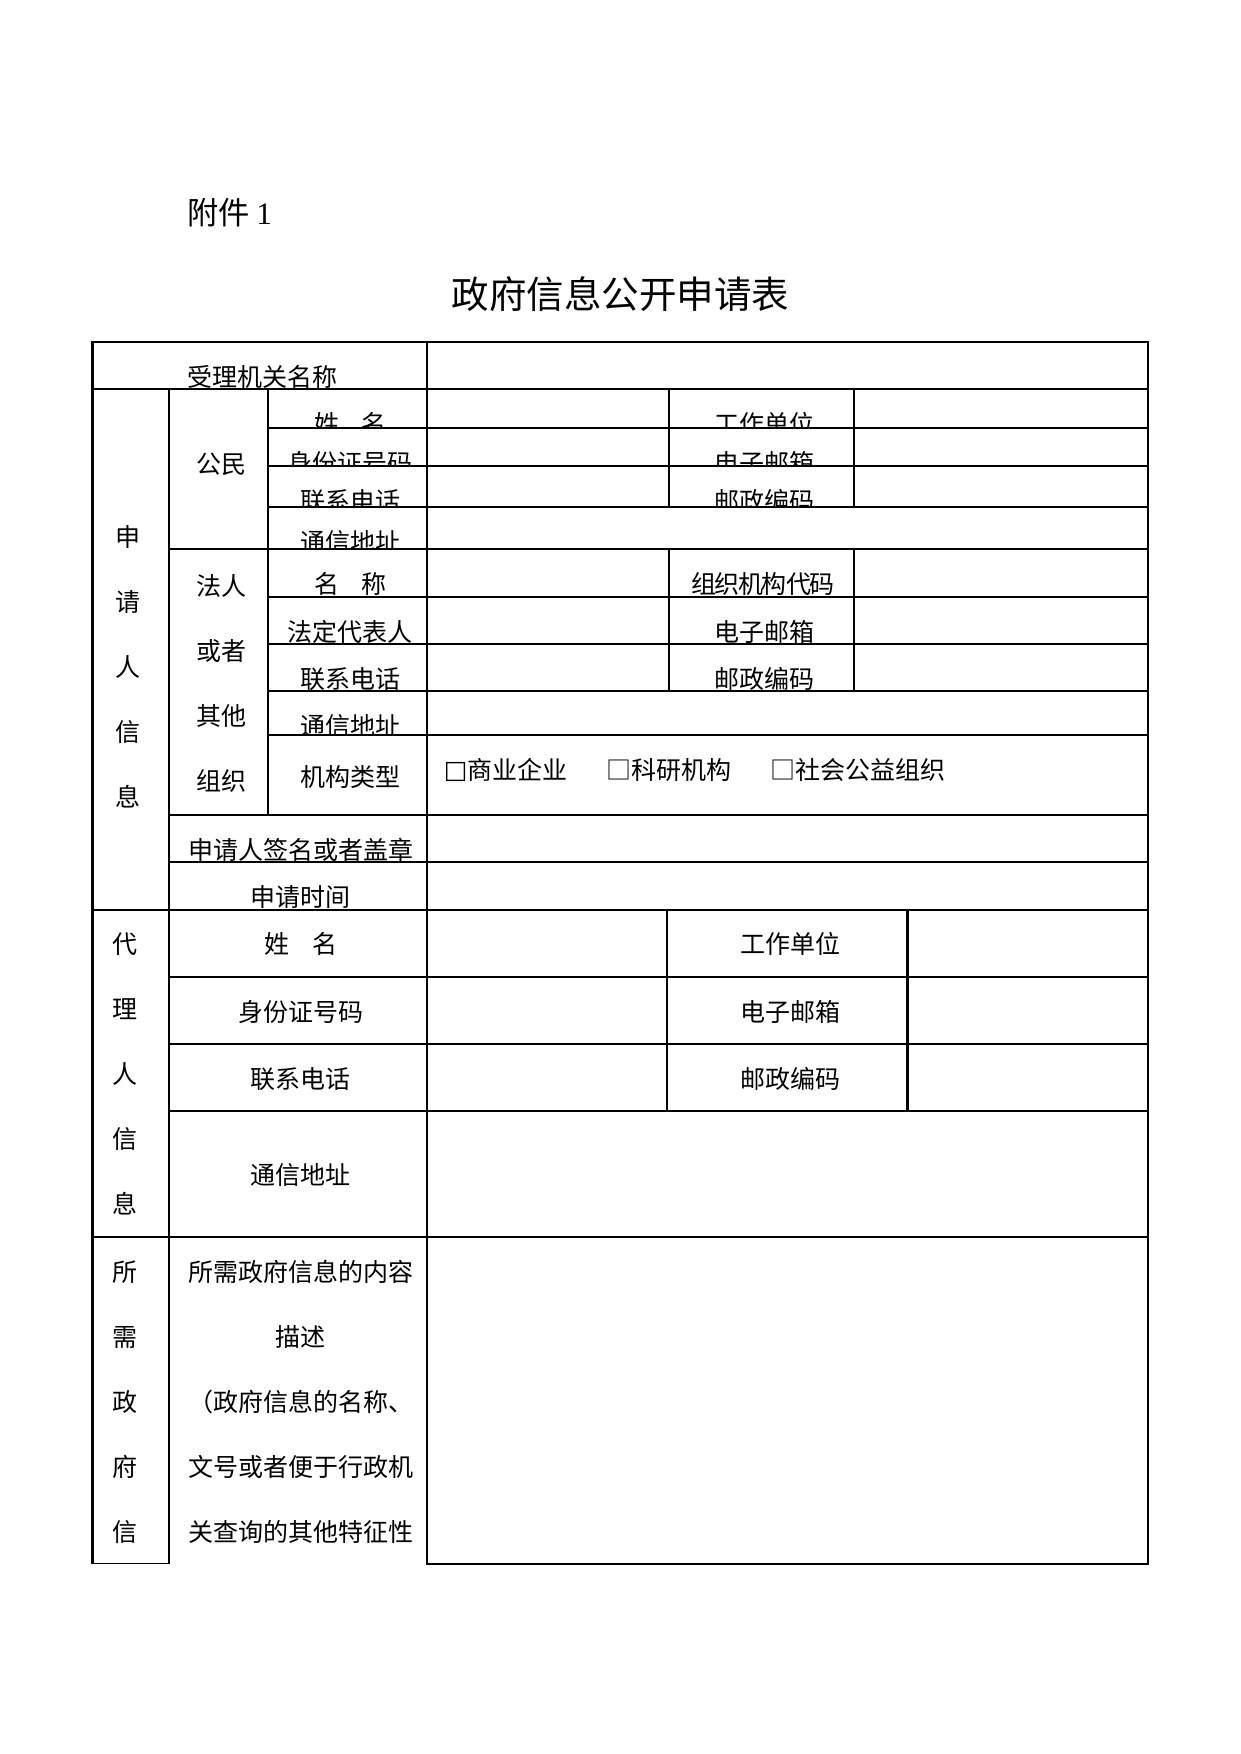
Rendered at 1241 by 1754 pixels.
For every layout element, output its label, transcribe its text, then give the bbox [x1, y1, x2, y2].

table_cell [428, 1045, 666, 1110]
table_cell 联系电话 [269, 467, 426, 506]
table_cell [428, 816, 1147, 861]
table_cell 邮政编码 [670, 467, 853, 506]
table_cell 姓 名 [269, 390, 426, 427]
table_cell 工作单位 [668, 911, 906, 976]
table_cell [428, 467, 668, 506]
table_cell [855, 550, 1147, 596]
table_cell 公民 [170, 390, 267, 548]
table_cell 联系电话 [170, 1045, 426, 1110]
table_cell [428, 429, 668, 465]
table_cell 组织机构代码 [670, 550, 853, 596]
table_cell [428, 598, 668, 643]
table_cell 名 称 [269, 550, 426, 596]
table_header [428, 343, 1147, 388]
table_cell □商业企业 □科研机构 □社会公益组织 □法律服务机构 □其他 [428, 736, 1147, 814]
table_header 受理机关名称 [94, 343, 426, 388]
table_cell [428, 645, 668, 690]
table_cell 邮政编码 [670, 645, 853, 690]
table_cell [909, 911, 1147, 976]
table_cell 法定代表人 [269, 598, 426, 643]
table_cell 身份证号码 [170, 978, 426, 1043]
table_cell 电子邮箱 [670, 598, 853, 643]
table_cell [428, 978, 666, 1043]
table_cell 电子邮箱 [668, 978, 906, 1043]
table_cell [428, 692, 1147, 734]
table_cell [909, 1045, 1147, 1110]
table_cell 通信地址 [170, 1112, 426, 1236]
table_cell 联系电话 [269, 645, 426, 690]
table_cell [428, 1238, 1147, 1563]
table_cell 申 请 人 信 息 [94, 390, 168, 908]
table_cell [428, 863, 1147, 908]
text 政府信息公开申请表 [187, 260, 1053, 325]
text 附件1 [187, 178, 1053, 243]
table_cell [428, 911, 666, 976]
table_cell 机构类型 [269, 736, 426, 814]
table_cell [855, 645, 1147, 690]
table_cell 所需 政 府 信 息情况 [94, 1238, 168, 1563]
table_cell [428, 508, 1147, 548]
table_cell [170, 1238, 426, 1563]
table_cell 申请人签名或者盖章 [170, 816, 426, 861]
table_cell [909, 978, 1147, 1043]
table_cell [855, 429, 1147, 465]
table_cell 身份证号码 [269, 429, 426, 465]
table_cell 通信地址 [269, 508, 426, 548]
table_cell 电子邮箱 [670, 429, 853, 465]
table_cell 工作单位 [670, 390, 853, 427]
table_cell [428, 390, 668, 427]
table_cell [855, 598, 1147, 643]
table_cell 法人或者其他组织 [170, 550, 267, 814]
table_cell 邮政编码 [668, 1045, 906, 1110]
table_cell [428, 1112, 1147, 1236]
table_cell 姓 名 [170, 911, 426, 976]
table_cell [855, 467, 1147, 506]
table_cell [855, 390, 1147, 427]
table_cell 代理人信息 [94, 911, 168, 1236]
table_cell [428, 550, 668, 596]
table_cell 申请时间 [170, 863, 426, 908]
table_cell 通信地址 [269, 692, 426, 734]
